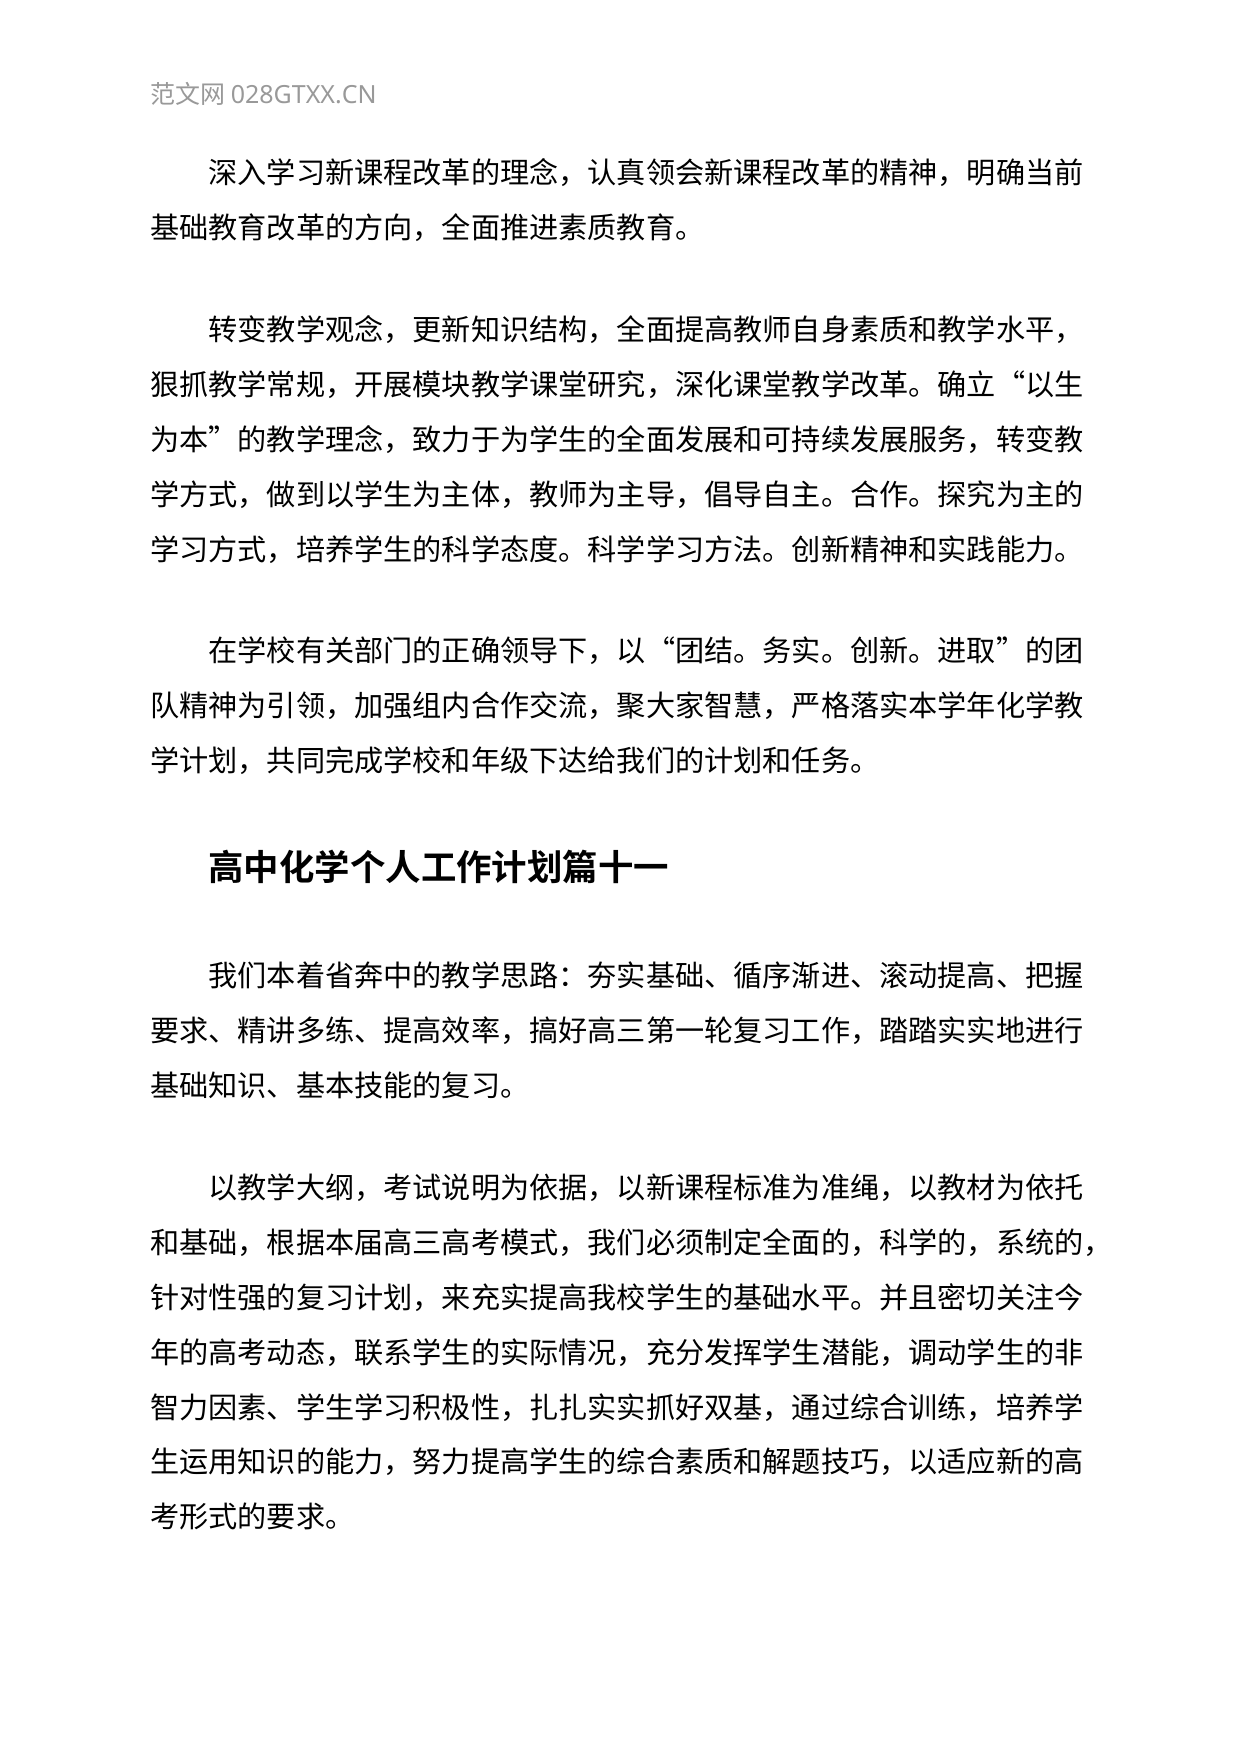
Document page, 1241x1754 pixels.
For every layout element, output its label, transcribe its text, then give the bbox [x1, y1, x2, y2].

text 高中化学个人工作计划篇十一 [150, 839, 1090, 891]
text 转变教学观念，更新知识结构，全面提高教师自身素质和教学水平，狠抓教学常规，开展模块教学课堂研究，深化课堂教学改革。确立“以生为本”的教学理念，致力于为学生的全面发展和可持续发展服务，转变教学方式，做到以学生为主体，教师为主导，倡导自主。合作。探究为主的学习方式，培养学生的科学态度。科学学习方法。创新精神和实践能力。 [150, 307, 1090, 568]
text 以教学大纲，考试说明为依据，以新课程标准为准绳，以教材为依托和基础，根据本届高三高考模式，我们必须制定全面的，科学的，系统的，针对性强的复习计划，来充实提高我校学生的基础水平。并且密切关注今年的高考动态，联系学生的实际情况，充分发挥学生潜能，调动学生的非智力因素、学生学习积极性，扎扎实实抓好双基，通过综合训练，培养学生运用知识的能力，努力提高学生的综合素质和解题技巧，以适应新的高考形式的要求。 [150, 1164, 1090, 1536]
text 我们本着省奔中的教学思路：夯实基础、循序渐进、滚动提高、把握要求、精讲多练、提高效率，搞好高三第一轮复习工作，踏踏实实地进行基础知识、基本技能的复习。 [150, 953, 1090, 1105]
text 在学校有关部门的正确领导下，以“团结。务实。创新。进取”的团队精神为引领，加强组内合作交流，聚大家智慧，严格落实本学年化学教学计划，共同完成学校和年级下达给我们的计划和任务。 [150, 628, 1090, 780]
text 深入学习新课程改革的理念，认真领会新课程改革的精神，明确当前基础教育改革的方向，全面推进素质教育。 [150, 150, 1090, 247]
